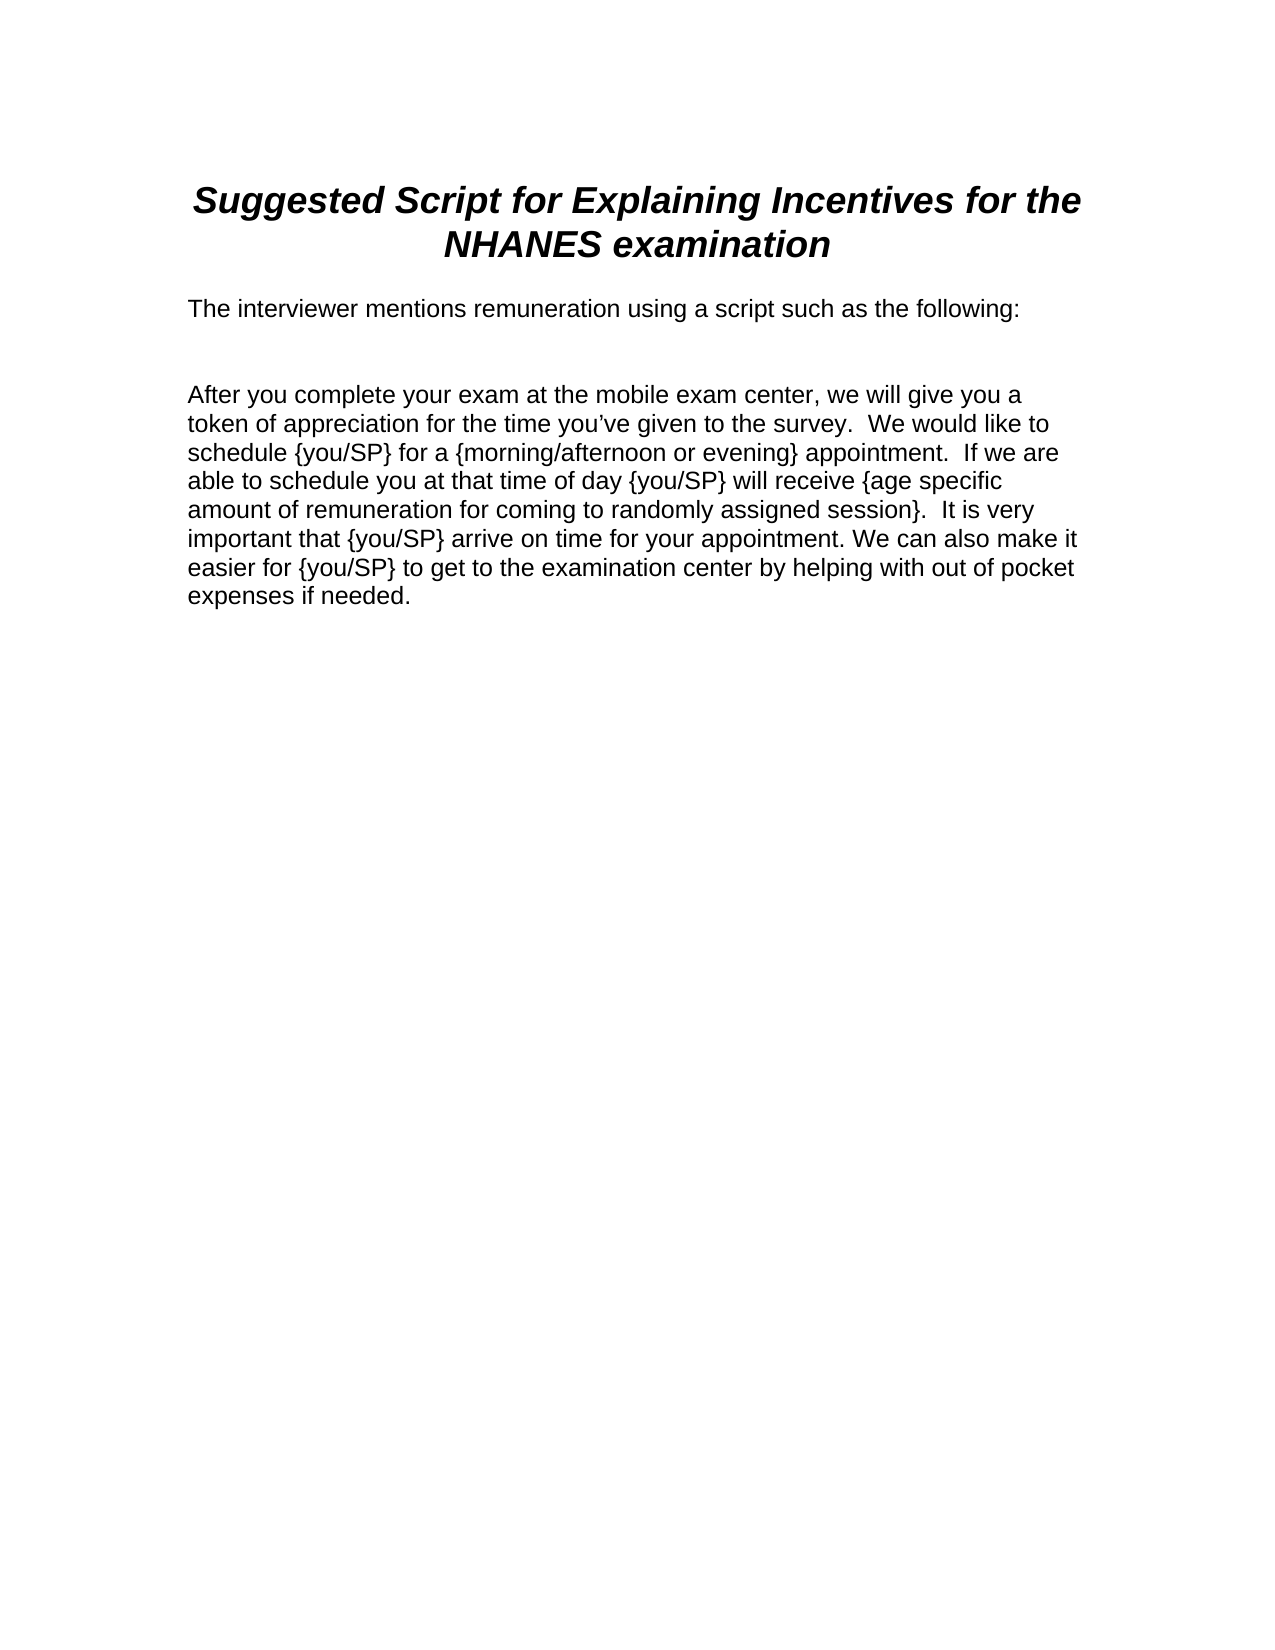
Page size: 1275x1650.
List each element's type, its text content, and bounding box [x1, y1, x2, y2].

text After you complete your exam at the mobile exam center, we will give you a token of appreciation for the time you’ve given to the survey. We would like to schedule {you/SP} for a {morning/afternoon or evening} appointment. If we are able to schedule you at that time of day {you/SP} will receive {age specific amount of remuneration for coming to randomly assigned session}. It is very important that {you/SP} arrive on time for your appointment. We can also make it easier for {you/SP} to get to the examination center by helping with out of pocket expenses if needed. [187, 380, 1087, 610]
text The interviewer mentions remuneration using a script such as the following: [187, 294, 1087, 322]
text Suggested Script for Explaining Incentives for the NHANES examination [187, 179, 1087, 265]
